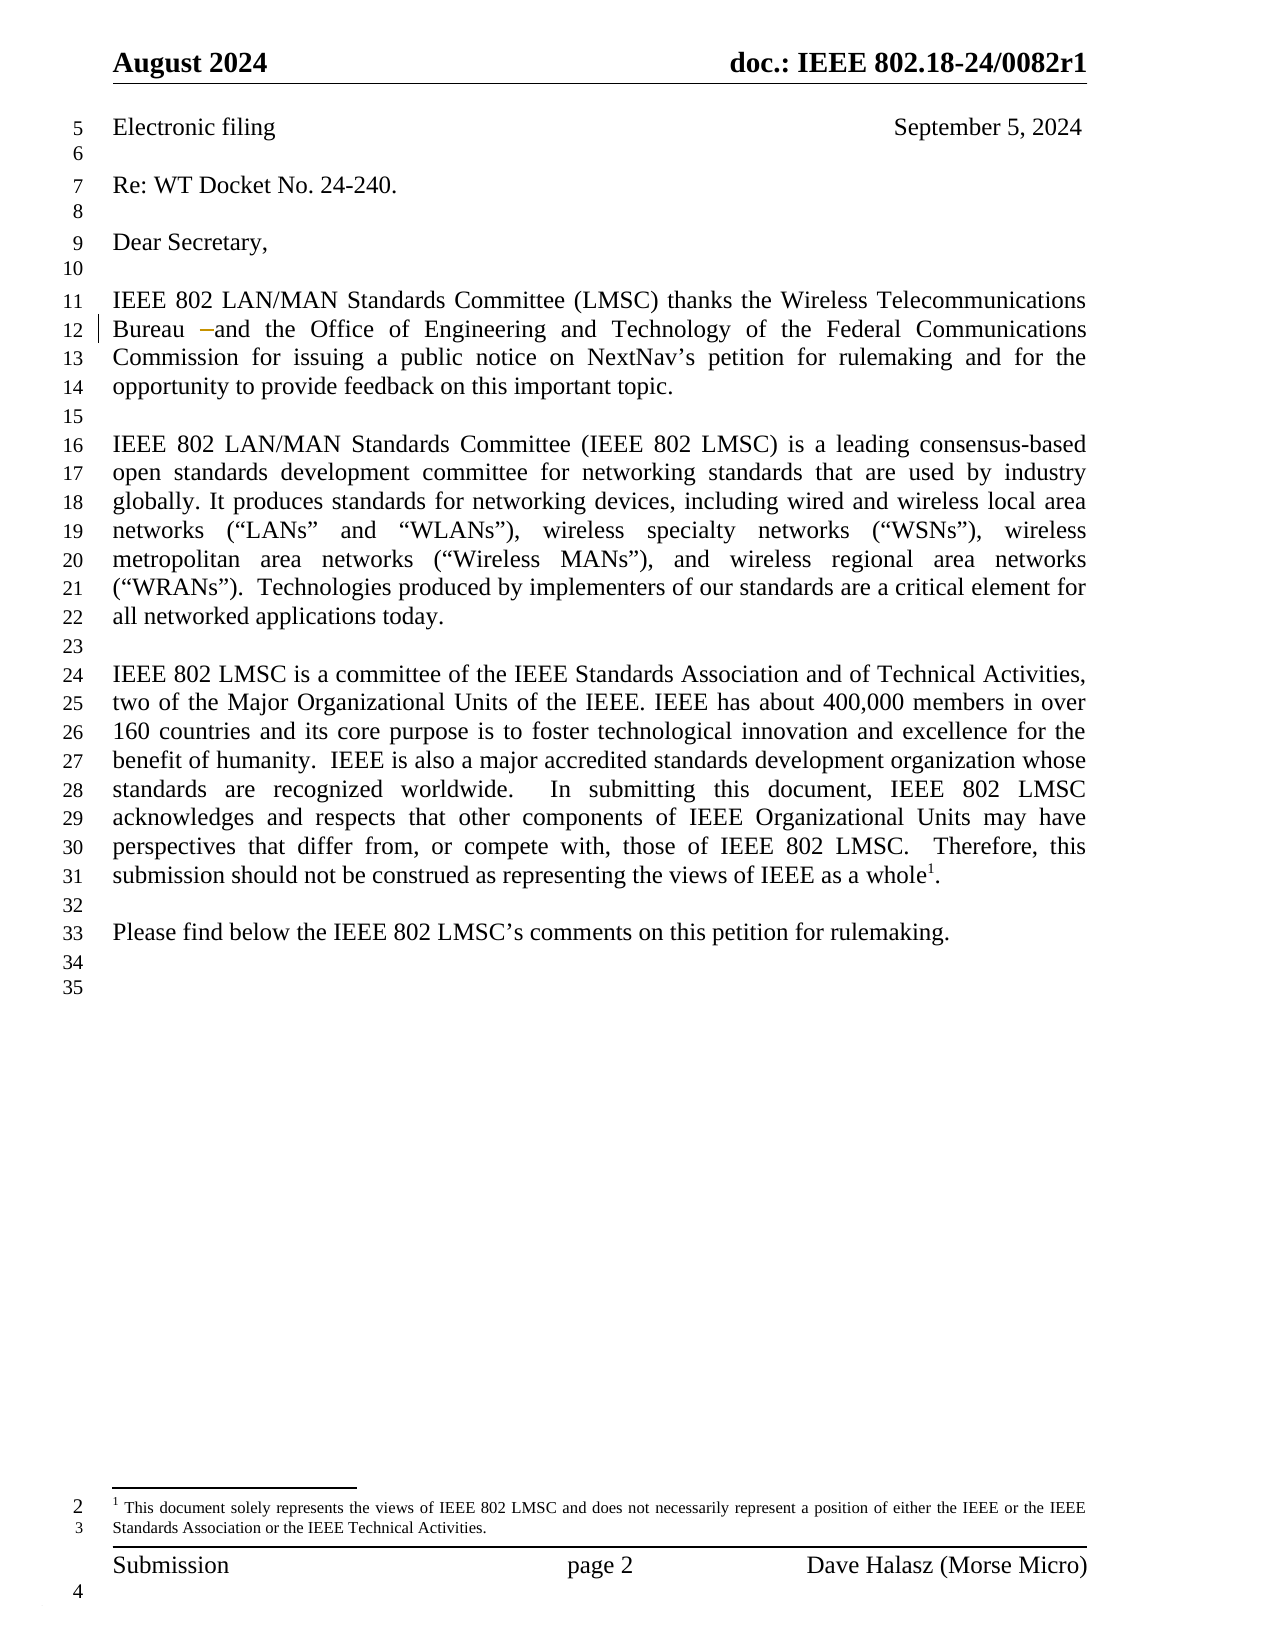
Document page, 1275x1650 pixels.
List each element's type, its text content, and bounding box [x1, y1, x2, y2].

text Re: WT Docket No. 24-240. [112, 170, 1087, 199]
text IEEE 802 LAN/MAN Standards Committee (LMSC) thanks the Wireless Telecommunications Bureau and the Office of Engineering and Technology of the Federal Communications Commission for issuing a public notice on NextNav’s petition for rulemaking and for the opportunity to provide feedback on this important topic. [112, 285, 1087, 400]
text Dear Secretary, [112, 227, 1087, 256]
text IEEE 802 LAN/MAN Standards Committee (IEEE 802 LMSC) is a leading consensus-based open standards development committee for networking standards that are used by industry globally. It produces standards for networking devices, including wired and wireless local area networks (“LANs” and “WLANs”), wireless specialty networks (“WSNs”), wireless metropolitan area networks (“Wireless MANs”), and wireless regional area networks (“WRANs”). Technologies produced by implementers of our standards are a critical element for all networked applications today. [112, 429, 1087, 630]
text Electronic filing September 5, 2024 [112, 112, 1087, 141]
text Please find below the IEEE 802 LMSC’s comments on this petition for rulemaking. [112, 917, 1087, 946]
text IEEE 802 LMSC is a committee of the IEEE Standards Association and of Technical Activities, two of the Major Organizational Units of the IEEE. IEEE has about 400,000 members in over 160 countries and its core purpose is to foster technological innovation and excellence for the benefit of humanity. IEEE is also a major accredited standards development organization whose standards are recognized worldwide. In submitting this document, IEEE 802 LMSC acknowledges and respects that other components of IEEE Organizational Units may have perspectives that differ from, or compete with, those of IEEE 802 LMSC. Therefore, this submission should not be construed as representing the views of IEEE as a whole. [112, 659, 1087, 889]
